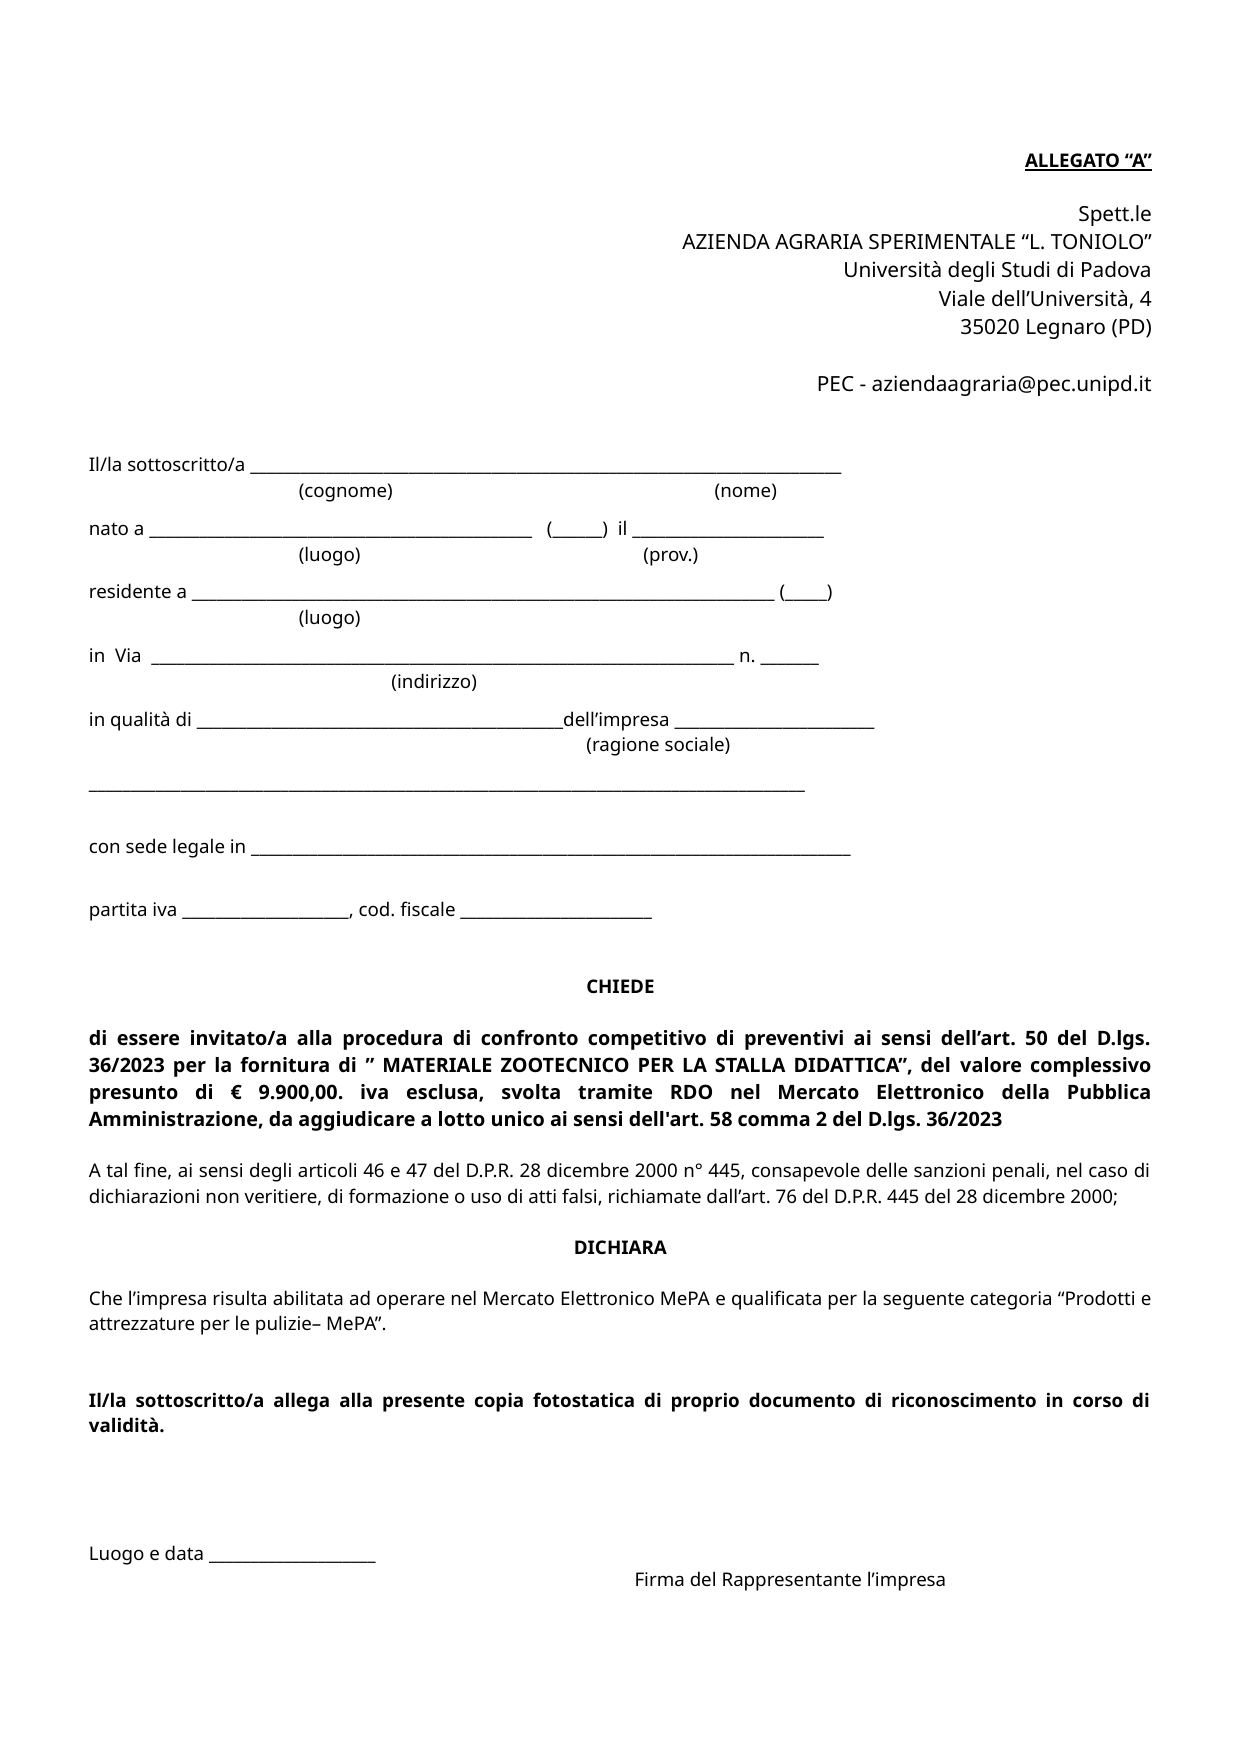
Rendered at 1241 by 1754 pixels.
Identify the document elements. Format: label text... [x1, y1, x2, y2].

subtitle Il/la sottoscritto/a _______________________________________________________________________ [89, 452, 1167, 477]
text (indirizzo) [89, 668, 1152, 693]
subtitle DICHIARA [89, 1234, 1152, 1260]
text Firma del Rappresentante l’impresa [89, 1566, 1152, 1591]
text A tal fine, ai sensi degli articoli 46 e 47 del D.P.R. 28 dicembre 2000 n° 445, consapevole delle sanzioni penali, nel caso di dichiarazioni non veritiere, di formazione o uso di atti falsi, richiamate dall’art. 76 del D.P.R. 445 del 28 dicembre 2000; [89, 1158, 1152, 1209]
text 35020 Legnaro (PD) [89, 312, 1152, 341]
text PEC - aziendaagraria@pec.unipd.it [89, 369, 1152, 398]
text Il/la sottoscritto/a allega alla presente copia fotostatica di proprio documento di riconoscimento in corso di validità. [89, 1387, 1152, 1438]
subtitle AZIENDA AGRARIA SPERIMENTALE “L. TONIOLO” [89, 227, 1152, 256]
text (ragione sociale) [89, 731, 1152, 757]
text (cognome) (nome) [89, 477, 1152, 503]
text Luogo e data ____________________ [89, 1540, 1152, 1566]
text di essere invitato/a alla procedura di confronto competitivo di preventivi ai sensi dell’art. 50 del D.lgs. 36/2023 per la fornitura di ” MATERIALE ZOOTECNICO PER LA STALLA DIDATTICA”, del valore complessivo presunto di € 9.900,00. iva esclusa, svolta tramite RDO nel Mercato Elettronico della Pubblica Amministrazione, da aggiudicare a lotto unico ai sensi dell'art. 58 comma 2 del D.lgs. 36/2023 [89, 1024, 1152, 1132]
text ______________________________________________________________________________________ [89, 769, 1152, 795]
text in Via ______________________________________________________________________ n. _______ [89, 642, 1152, 668]
text Viale dell’Università, 4 [89, 284, 1152, 312]
text CHIEDE [89, 973, 1152, 999]
text (luogo) (prov.) [89, 541, 1152, 566]
text ALLEGATO “A” [89, 148, 1152, 173]
text Università degli Studi di Padova [89, 256, 1152, 284]
text partita iva ____________________, cod. fiscale _______________________ [89, 897, 1152, 922]
text nato a ______________________________________________ (______) il _______________________ [89, 515, 1152, 541]
text (luogo) [89, 604, 1152, 630]
text in qualità di ____________________________________________dell’impresa ________________________ [89, 706, 1152, 731]
subtitle Spett.le [89, 199, 1152, 227]
text Che l’impresa risulta abilitata ad operare nel Mercato Elettronico MePA e qualificata per la seguente categoria “Prodotti e attrezzature per le pulizie– MePA”. [89, 1285, 1152, 1336]
text con sede legale in ________________________________________________________________________ [89, 833, 1152, 858]
text residente a ______________________________________________________________________ (_____) [89, 579, 1152, 604]
